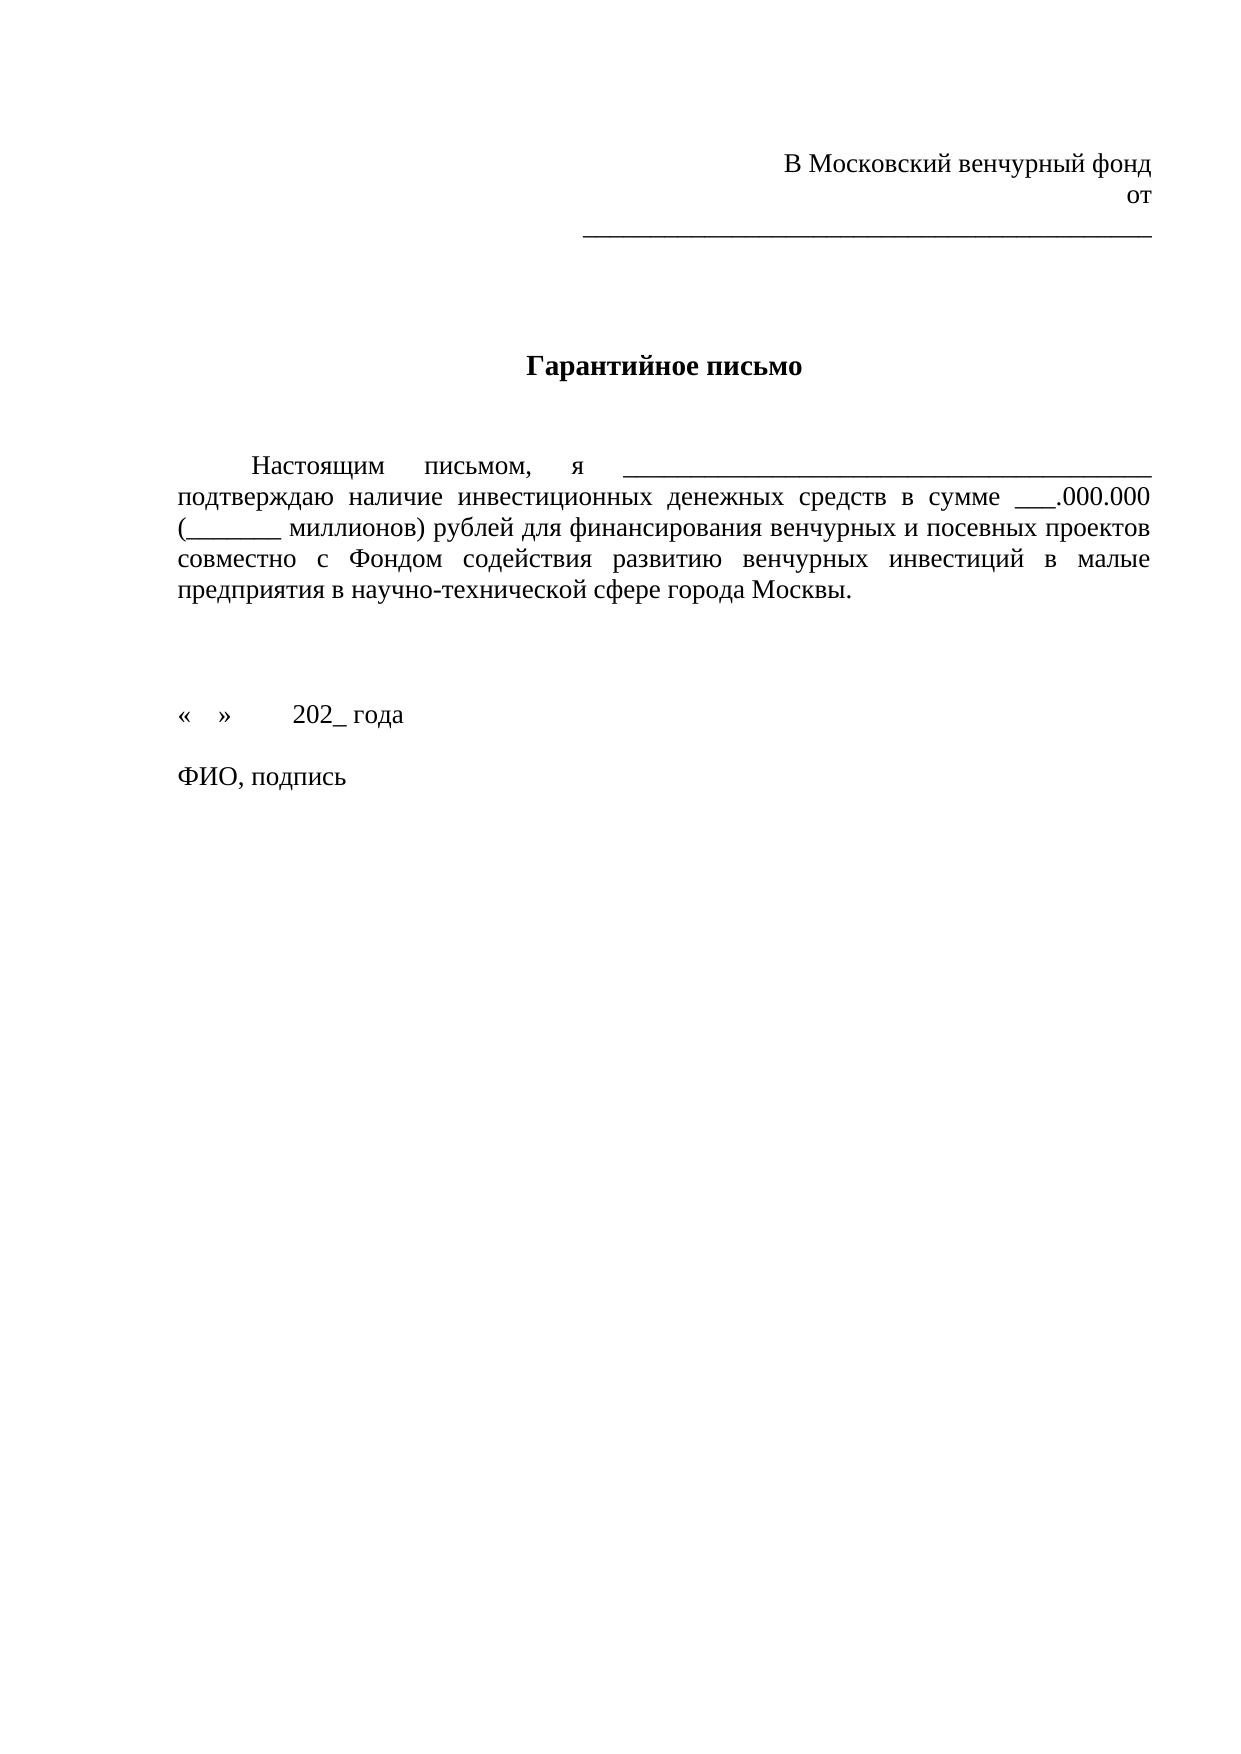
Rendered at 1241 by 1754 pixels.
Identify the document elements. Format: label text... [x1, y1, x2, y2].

text ФИО, подпись [177, 760, 1152, 791]
text Настоящим письмом, я _______________________________________ подтверждаю наличие инвестиционных денежных средств в сумме ___.000.000 (_______ миллионов) рублей для финансирования венчурных и посевных проектов совместно с Фондом содействия развитию венчурных инвестиций в малые предприятия в научно-технической сфере города Москвы. [177, 449, 1152, 604]
text « » 202_ года [177, 698, 1152, 729]
text от [177, 178, 1152, 209]
text В Московский венчурный фонд [177, 147, 1152, 178]
text __________________________________________ [177, 209, 1152, 240]
text Гарантийное письмо [177, 348, 1152, 382]
